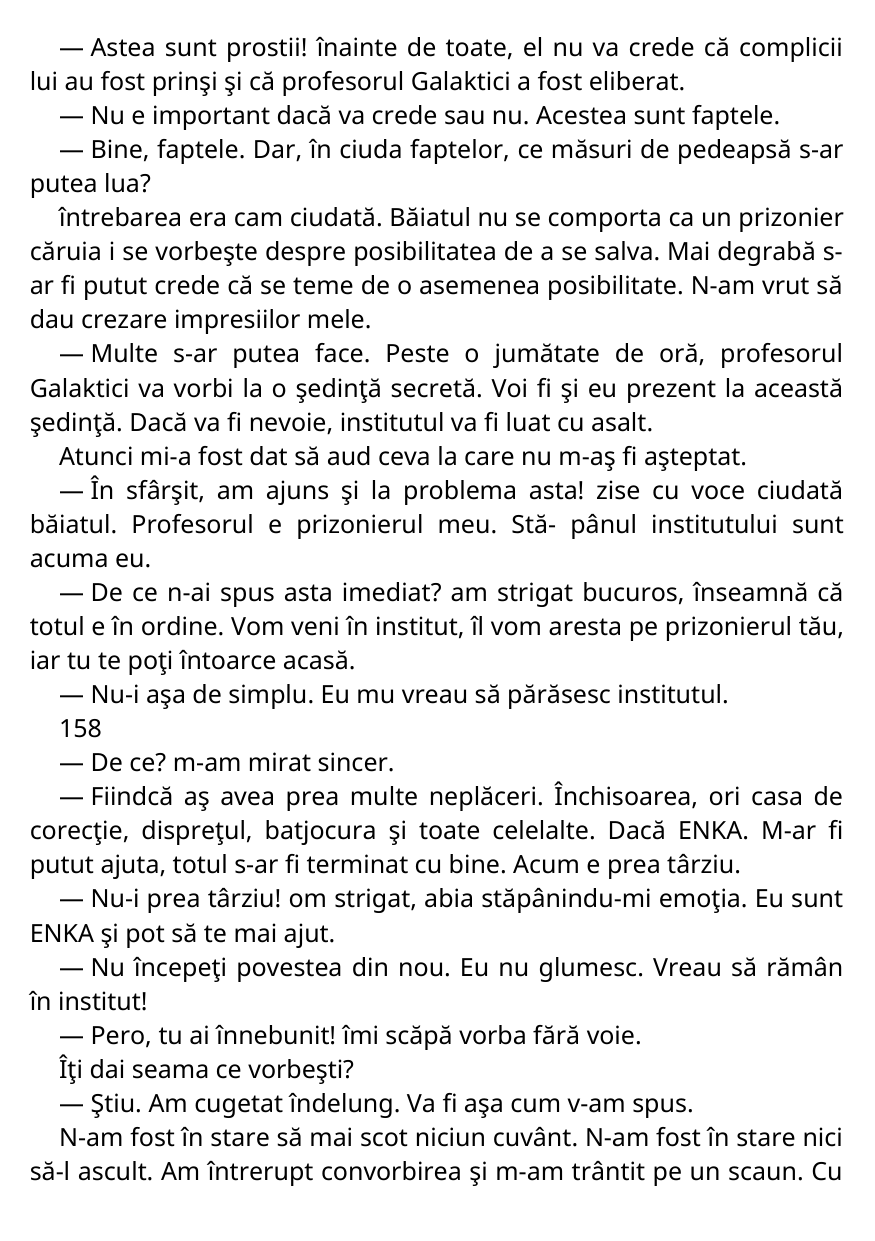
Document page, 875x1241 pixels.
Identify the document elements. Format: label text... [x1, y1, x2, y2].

text întrebarea era cam ciudată. Băiatul nu se comporta ca un prizonier căruia i se vorbeşte despre posibilitatea de a se salva. Mai degrabă s-ar fi putut crede că se teme de o asemenea posibilitate. N-am vrut să dau crezare impresiilor mele. [29, 200, 844, 336]
text Atunci mi-a fost dat să aud ceva la care nu m-aş fi aşteptat. [29, 438, 844, 472]
text — De ce n-ai spus asta imediat? am strigat bucuros, înseamnă că totul e în ordine. Vom veni în institut, îl vom aresta pe prizonierul tău, iar tu te poţi întoarce acasă. [29, 574, 844, 677]
text 158 [29, 711, 844, 745]
text — În sfârşit, am ajuns şi la problema asta! zise cu voce ciudată băiatul. Profesorul e prizonierul meu. Stă- pânul institutului sunt acuma eu. [29, 472, 844, 574]
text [29, 1119, 844, 1188]
text — Fiindcă aş avea prea multe neplăceri. Închisoarea, ori casa de corecţie, dispreţul, batjocura şi toate celelalte. Dacă ENKA. M-ar fi putut ajuta, totul s-ar fi terminat cu bine. Acum e prea târziu. [29, 779, 844, 881]
text — Nu începeţi povestea din nou. Eu nu glumesc. Vreau să rămân în institut! [29, 949, 844, 1017]
text — De ce? m-am mirat sincer. [29, 745, 844, 779]
text — Bine, faptele. Dar, în ciuda faptelor, ce măsuri de pedeapsă s-ar putea lua? [29, 132, 844, 200]
text — Astea sunt prostii! înainte de toate, el nu va crede că complicii lui au fost prinşi şi că profesorul Galaktici a fost eliberat. [29, 29, 844, 98]
text — Nu e important dacă va crede sau nu. Acestea sunt faptele. [29, 98, 844, 132]
text — Ştiu. Am cugetat îndelung. Va fi aşa cum v-am spus. [29, 1086, 844, 1119]
text Îţi dai seama ce vorbeşti? [29, 1051, 844, 1086]
text — Multe s-ar putea face. Peste o jumătate de oră, profesorul Galaktici va vorbi la o şedinţă secretă. Voi fi şi eu prezent la această şedinţă. Dacă va fi nevoie, institutul va fi luat cu asalt. [29, 336, 844, 438]
text — Nu-i aşa de simplu. Eu mu vreau să părăsesc institutul. [29, 677, 844, 711]
text — Pero, tu ai înnebunit! îmi scăpă vorba fără voie. [29, 1017, 844, 1051]
text — Nu-i prea târziu! om strigat, abia stăpânindu-mi emoţia. Eu sunt ENKA şi pot să te mai ajut. [29, 881, 844, 949]
